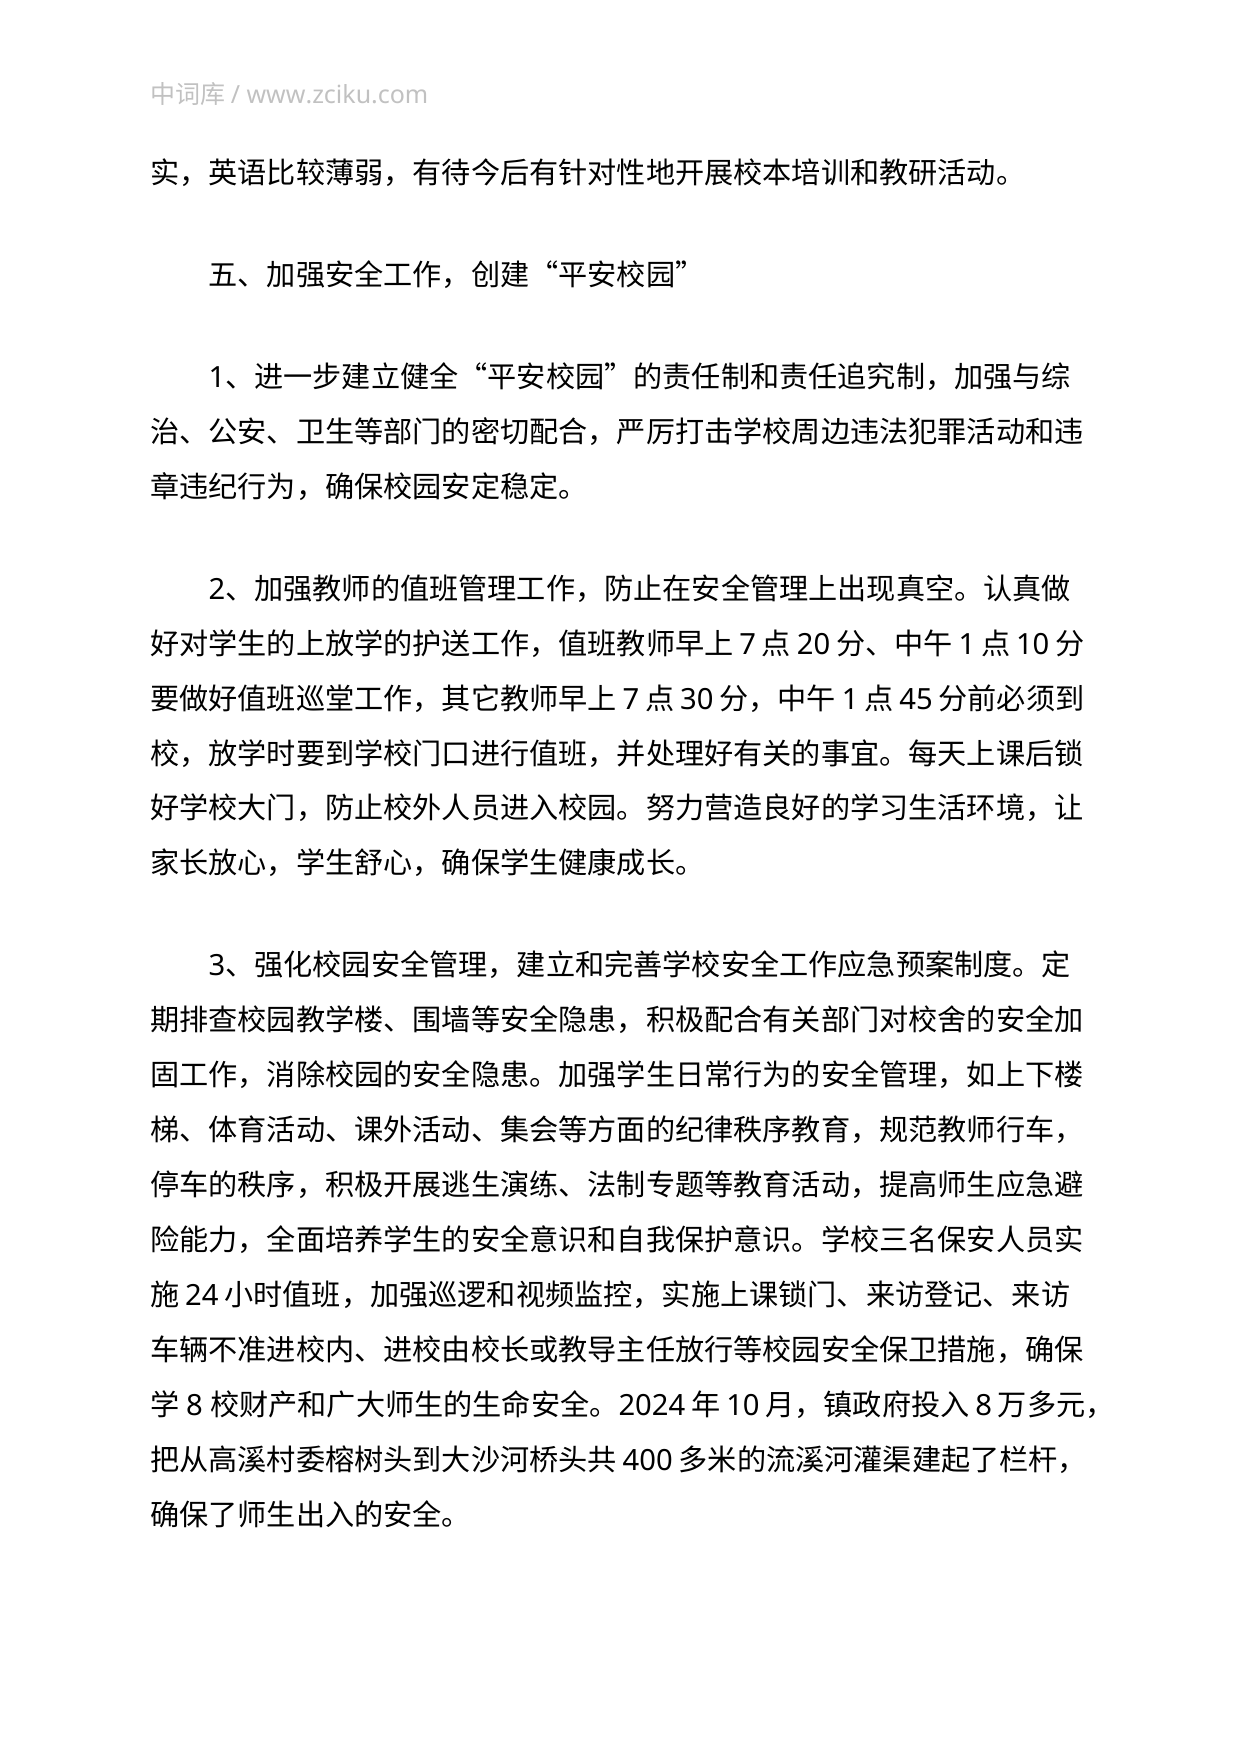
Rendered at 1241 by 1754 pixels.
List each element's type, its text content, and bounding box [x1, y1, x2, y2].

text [150, 150, 1090, 192]
text 1、进一步建立健全“平安校园”的责任制和责任追究制，加强与综治、公安、卫生等部门的密切配合，严厉打击学校周边违法犯罪活动和违章违纪行为，确保校园安定稳定。 [150, 353, 1090, 506]
text 3、强化校园安全管理，建立和完善学校安全工作应急预案制度。定期排查校园教学楼、围墙等安全隐患，积极配合有关部门对校舍的安全加固工作，消除校园的安全隐患。加强学生日常行为的安全管理，如上下楼梯、体育活动、课外活动、集会等方面的纪律秩序教育，规范教师行车，停车的秩序，积极开展逃生演练、法制专题等教育活动，提高师生应急避险能力，全面培养学生的安全意识和自我保护意识。学校三名保安人员实施24小时值班，加强巡逻和视频监控，实施上课锁门、来访登记、来访车辆不准进校内、进校由校长或教导主任放行等校园安全保卫措施，确保学 8 校财产和广大师生的生命安全。2024年10月，镇政府投入8万多元，把从高溪村委榕树头到大沙河桥头共400多米的流溪河灌渠建起了栏杆，确保了师生出入的安全。 [150, 942, 1090, 1533]
text 2、加强教师的值班管理工作，防止在安全管理上出现真空。认真做好对学生的上放学的护送工作，值班教师早上7点20分、中午1点10分要做好值班巡堂工作，其它教师早上7点30分，中午1点45分前必须到校，放学时要到学校门口进行值班，并处理好有关的事宜。每天上课后锁好学校大门，防止校外人员进入校园。努力营造良好的学习生活环境，让家长放心，学生舒心，确保学生健康成长。 [150, 565, 1090, 882]
text 五、加强安全工作，创建“平安校园” [150, 252, 1090, 294]
